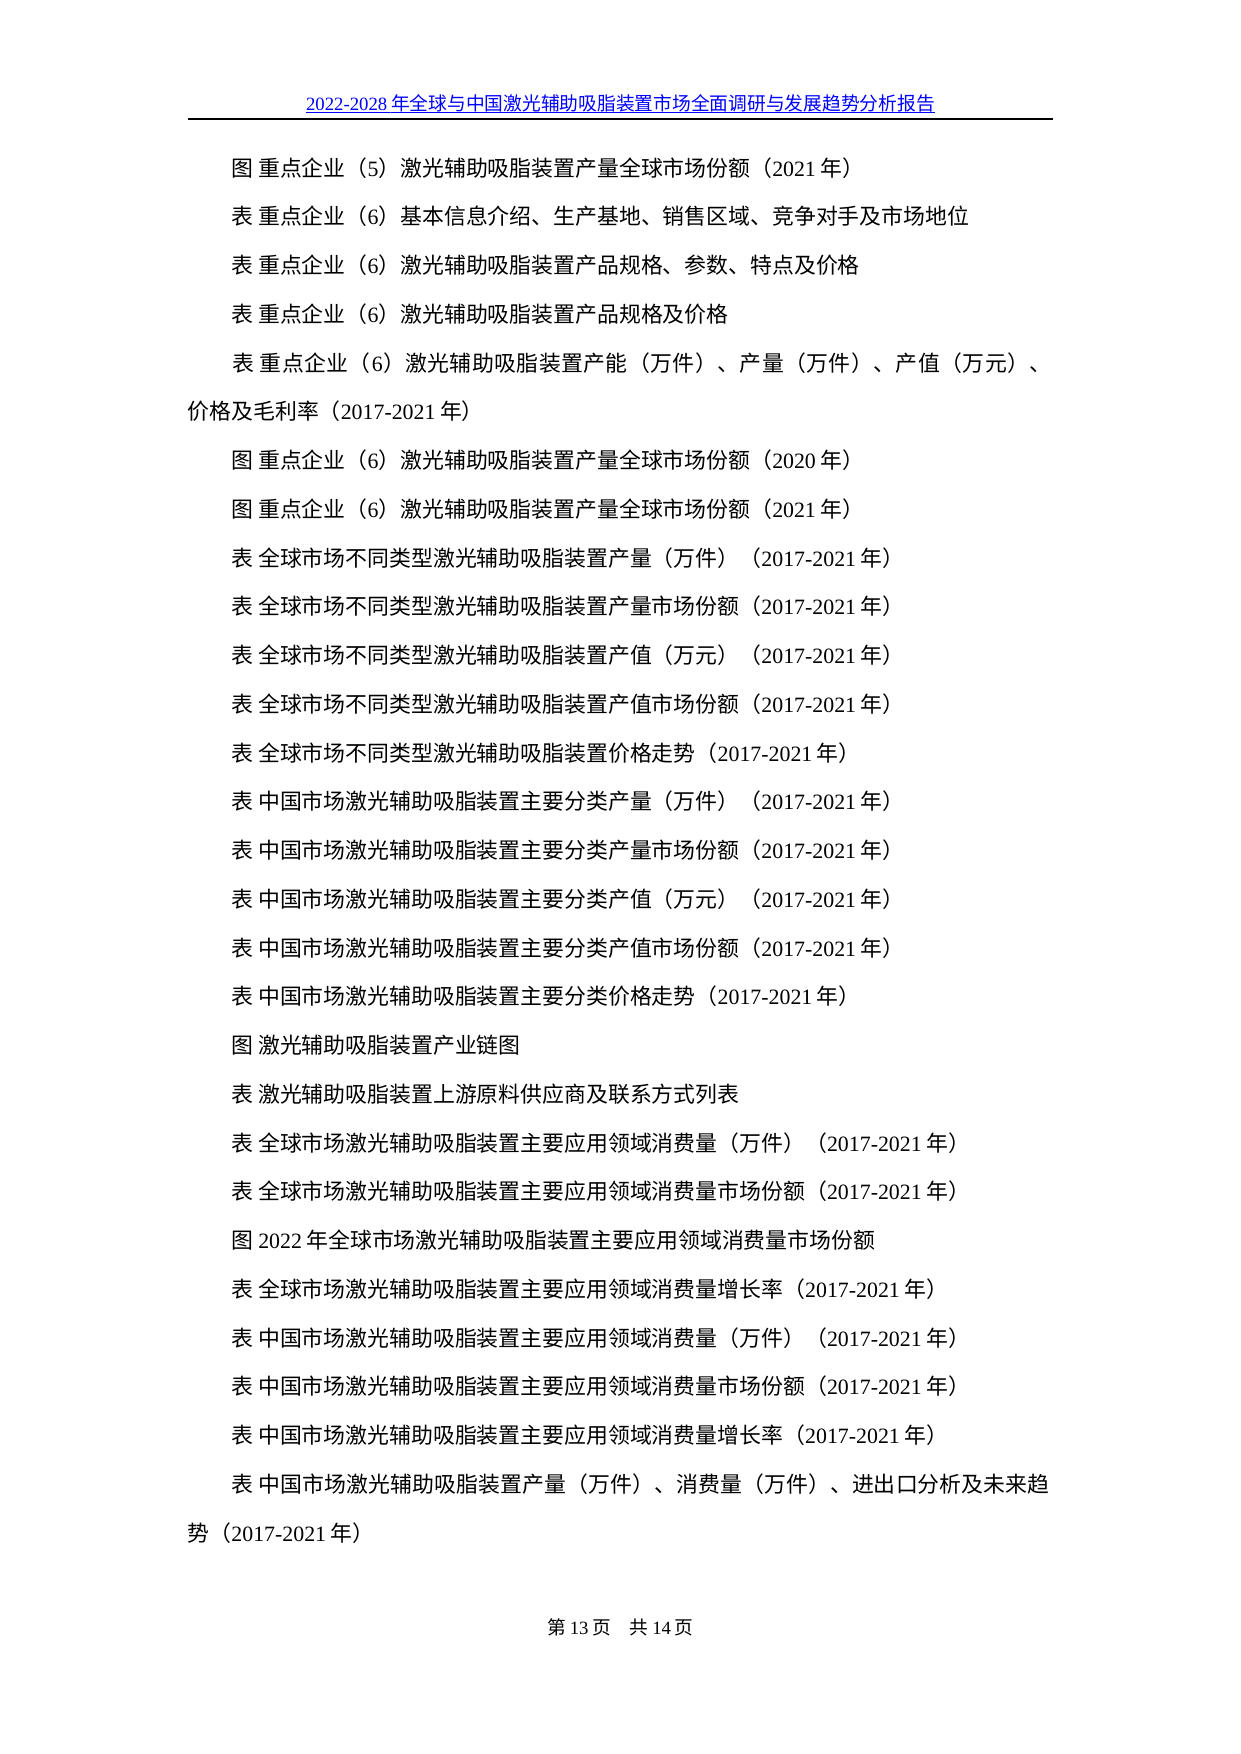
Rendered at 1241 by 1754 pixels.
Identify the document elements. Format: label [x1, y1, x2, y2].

text [187, 150, 1053, 1548]
